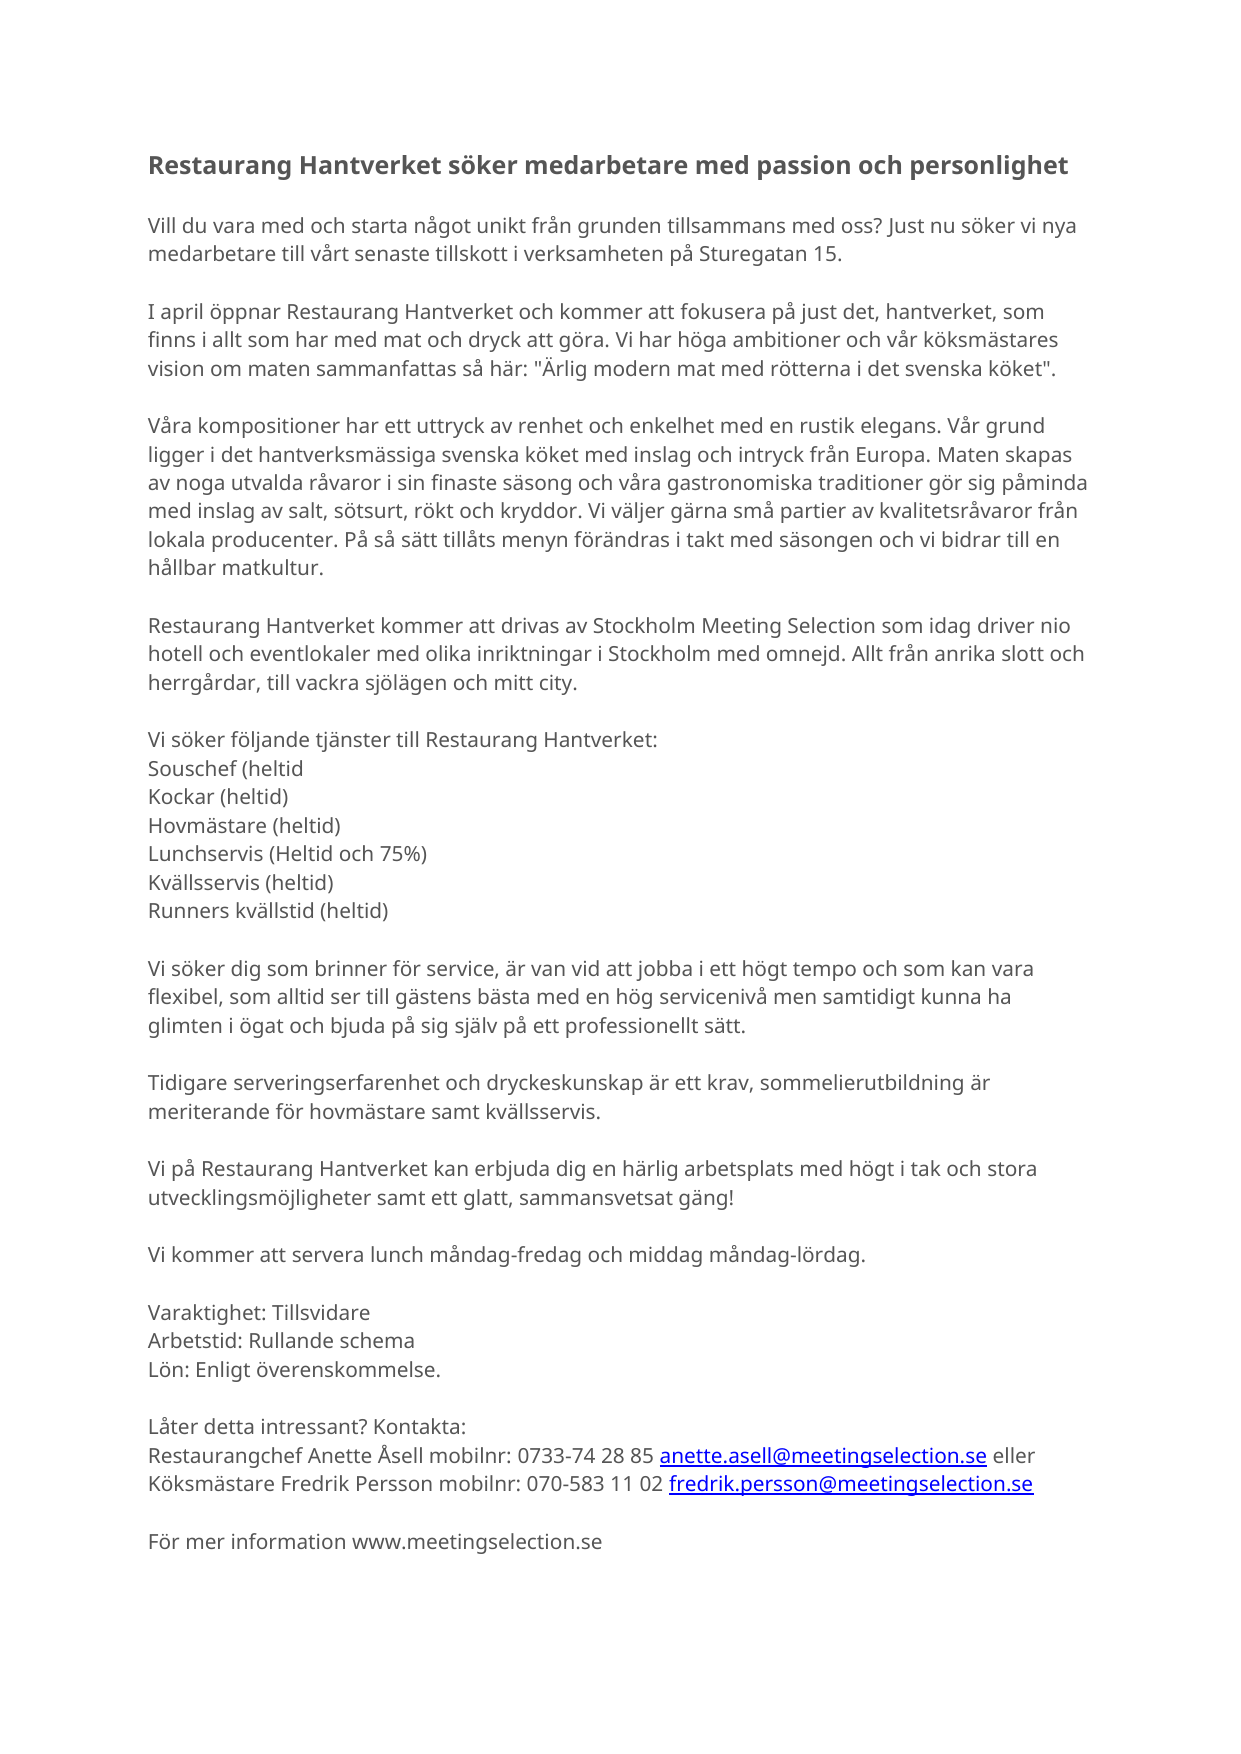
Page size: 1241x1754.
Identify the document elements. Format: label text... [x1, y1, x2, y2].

text Vi kommer att servera lunch måndag-fredag och middag måndag-lördag. [148, 1240, 1093, 1269]
text Restaurang Hantverket kommer att drivas av Stockholm Meeting Selection som idag driver nio hotell och eventlokaler med olika inriktningar i Stockholm med omnejd. Allt från anrika slott och herrgårdar, till vackra sjölägen och mitt city. [148, 611, 1093, 696]
text Vi på Restaurang Hantverket kan erbjuda dig en härlig arbetsplats med högt i tak och stora utvecklingsmöjligheter samt ett glatt, sammansvetsat gäng! [148, 1154, 1093, 1211]
text I april öppnar Restaurang Hantverket och kommer att fokusera på just det, hantverket, som finns i allt som har med mat och dryck att göra. Vi har höga ambitioner och vår köksmästares vision om maten sammanfattas så här: "Ärlig modern mat med rötterna i det svenska köket". [148, 297, 1093, 382]
text För mer information www.meetingselection.se [148, 1527, 1093, 1555]
text Restaurang Hantverket söker medarbetare med passion och personlighet [148, 148, 1093, 182]
text Tidigare serveringserfarenhet och dryckeskunskap är ett krav, sommelierutbildning är meriterande för hovmästare samt kvällsservis. [148, 1068, 1093, 1125]
text Vi söker följande tjänster till Restaurang Hantverket: Souschef (heltid ​Kockar (heltid) ​Hovmästare (heltid) ​Lunchservis (Heltid och 75%) ​Kvällsservis (heltid) ​Runners kvällstid (heltid) [148, 726, 1093, 925]
text Låter detta intressant? Kontakta: Restaurangchef Anette Åsell mobilnr: 0733-74 28 85 anette.asell@meetingselection.se eller Köksmästare Fredrik Persson mobilnr: 070-583 11 02 fredrik.persson@meetingselection.se [148, 1412, 1093, 1498]
text Vi söker dig som brinner för service, är van vid att jobba i ett högt tempo och som kan vara flexibel, som alltid ser till gästens bästa med en hög servicenivå men samtidigt kunna ha glimten i ögat och bjuda på sig själv på ett professionellt sätt. [148, 954, 1093, 1039]
text Våra kompositioner har ett uttryck av renhet och enkelhet med en rustik elegans. Vår grund ligger i det hantverksmässiga svenska köket med inslag och intryck från Europa. Maten skapas av noga utvalda råvaror i sin finaste säsong och våra gastronomiska traditioner gör sig påminda med inslag av salt, sötsurt, rökt och kryddor. Vi väljer gärna små partier av kvalitetsråvaror från lokala producenter. På så sätt tillåts menyn förändras i takt med säsongen och vi bidrar till en hållbar matkultur. [148, 411, 1093, 582]
text Varaktighet: Tillsvidare Arbetstid: Rullande schema Lön: Enligt överenskommelse. [148, 1298, 1093, 1383]
text Vill du vara med och starta något unikt från grunden tillsammans med oss? Just nu söker vi nya medarbetare till vårt senaste tillskott i verksamheten på Sturegatan 15. [148, 211, 1093, 268]
